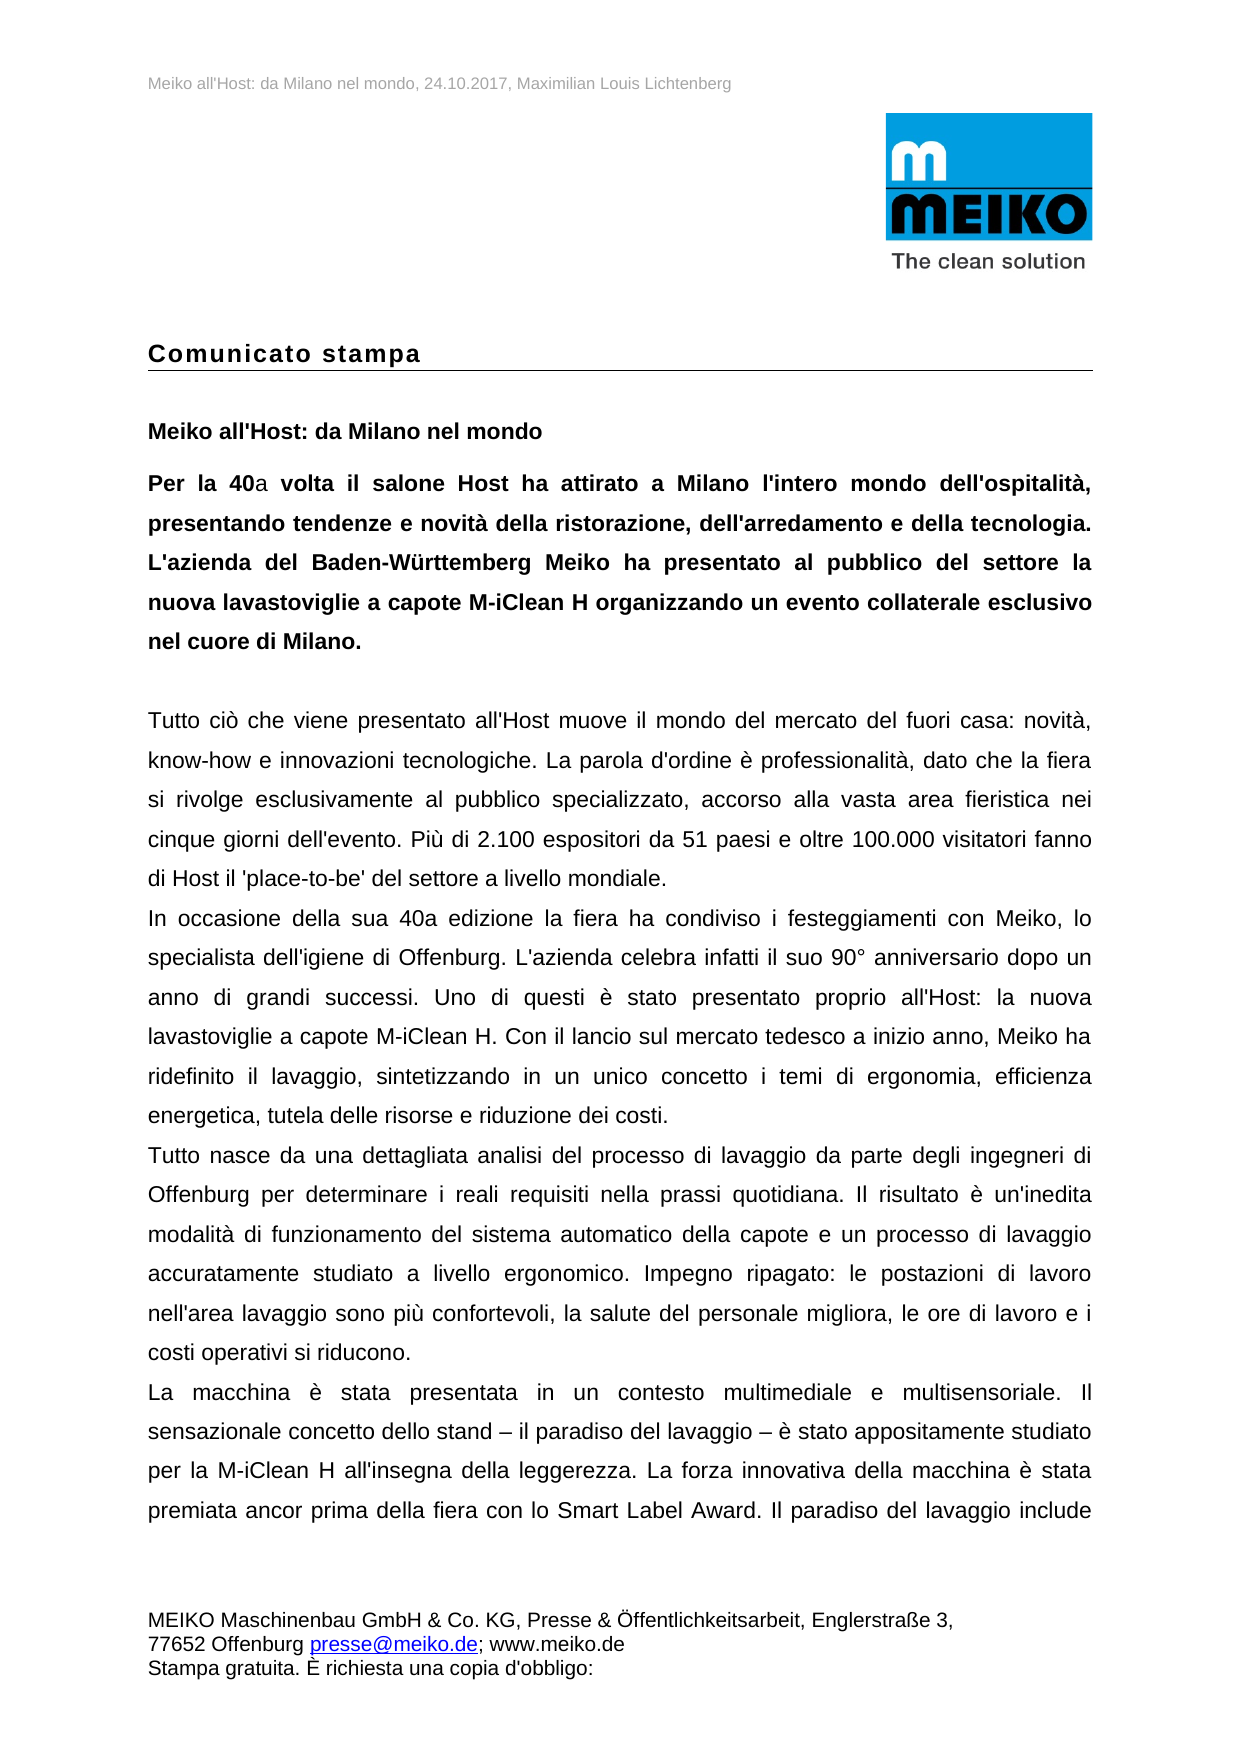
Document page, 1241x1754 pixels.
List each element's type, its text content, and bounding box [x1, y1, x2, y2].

picture [955, 195, 981, 233]
picture [989, 195, 1002, 233]
text Tutto ciò che viene presentato all'Host muove il mondo del mercato del fuori casa: novità, know-how e innovazioni tecnologiche. La parola d'ordine è professionalità, dato che la fiera si rivolge esclusivamente al pubblico specializzato, accorso alla vasta area fieristica nei cinque giorni dell'evento. Più di 2.100 espositori da 51 paesi e oltre 100.000 visitatori fanno di Host il 'place-to-be' del settore a livello mondiale. [148, 707, 1093, 892]
text Meiko all'Host: da Milano nel mondo [148, 418, 1093, 444]
text Per la 40a volta il salone Host ha attirato a Milano l'intero mondo dell'ospitalità, presentando tendenze e novità della ristorazione, dell'arredamento e della tecnologia. L'azienda del Baden-Württemberg Meiko ha presentato al pubblico del settore la nuova lavastoviglie a capote M-iClean H organizzando un evento collaterale esclusivo nel cuore di Milano. [148, 470, 1093, 655]
picture [885, 240, 1093, 273]
text Tutto nasce da una dettagliata analisi del processo di lavaggio da parte degli ingegneri di Offenburg per determinare i reali requisiti nella prassi quotidiana. Il risultato è un'inedita modalità di funzionamento del sistema automatico della capote e un processo di lavaggio accuratamente studiato a livello ergonomico. Impegno ripagato: le postazioni di lavoro nell'area lavaggio sono più confortevoli, la salute del personale migliora, le ore di lavoro e i costi operativi si riducono. [148, 1142, 1093, 1365]
text In occasione della sua 40a edizione la fiera ha condiviso i festeggiamenti con Meiko, lo specialista dell'igiene di Offenburg. L'azienda celebra infatti il suo 90° anniversario dopo un anno di grandi successi. Uno di questi è stato presentato proprio all'Host: la nuova lavastoviglie a capote M-iClean H. Con il lancio sul mercato tedesco a inizio anno, Meiko ha ridefinito il lavaggio, sintetizzando in un unico concetto i temi di ergonomia, efficienza energetica, tutela delle risorse e riduzione dei costi. [148, 905, 1093, 1128]
picture [1009, 195, 1044, 233]
picture [1046, 194, 1087, 234]
picture [892, 141, 946, 180]
picture [893, 194, 945, 233]
